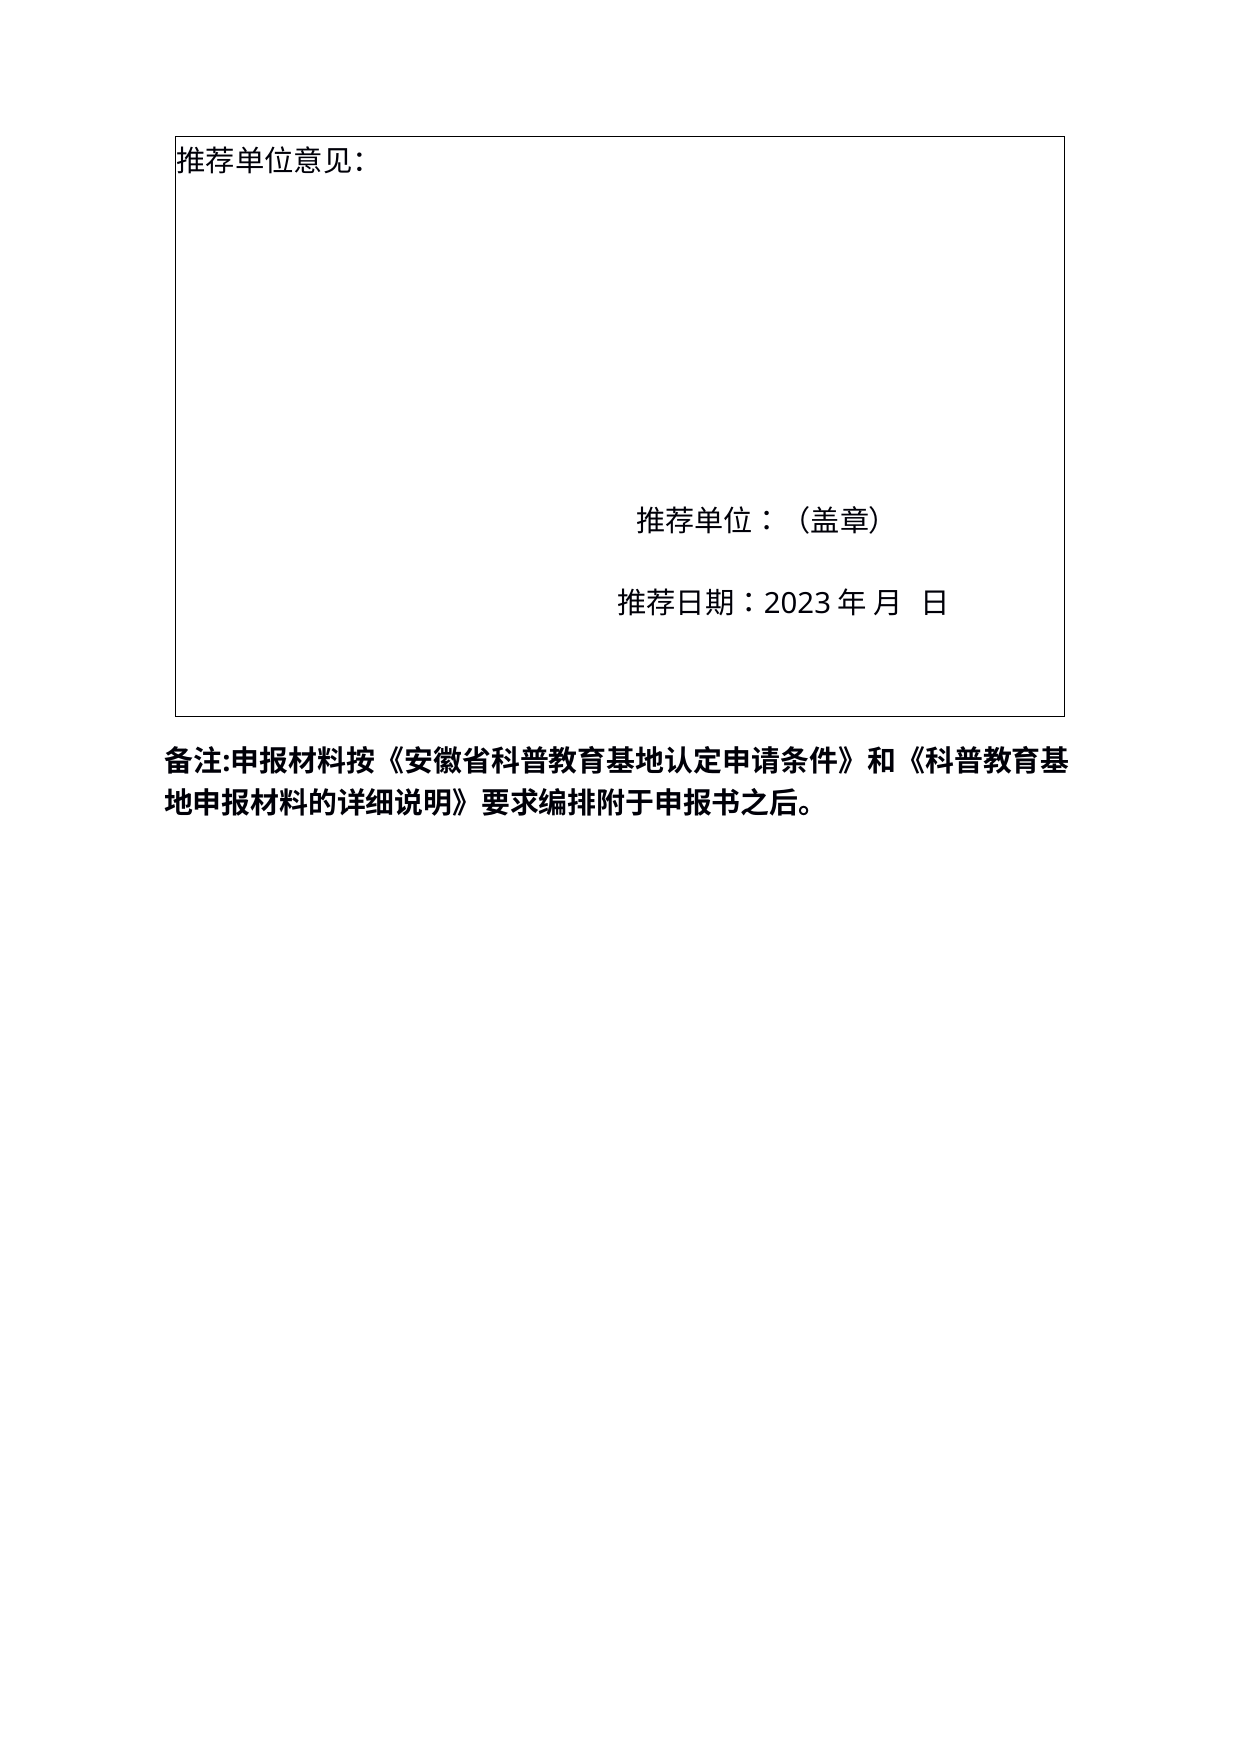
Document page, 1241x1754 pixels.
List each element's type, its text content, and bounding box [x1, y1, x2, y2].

text 备注:申报材料按《安徽省科普教育基地认定申请条件》和《科普教育基地申报材料的详细说明》要求编排附于申报书之后。 [164, 738, 1072, 822]
table_cell 推荐单位意见： 推荐单位：（盖章） 推荐日期：2023年 月 日 [176, 137, 1064, 716]
